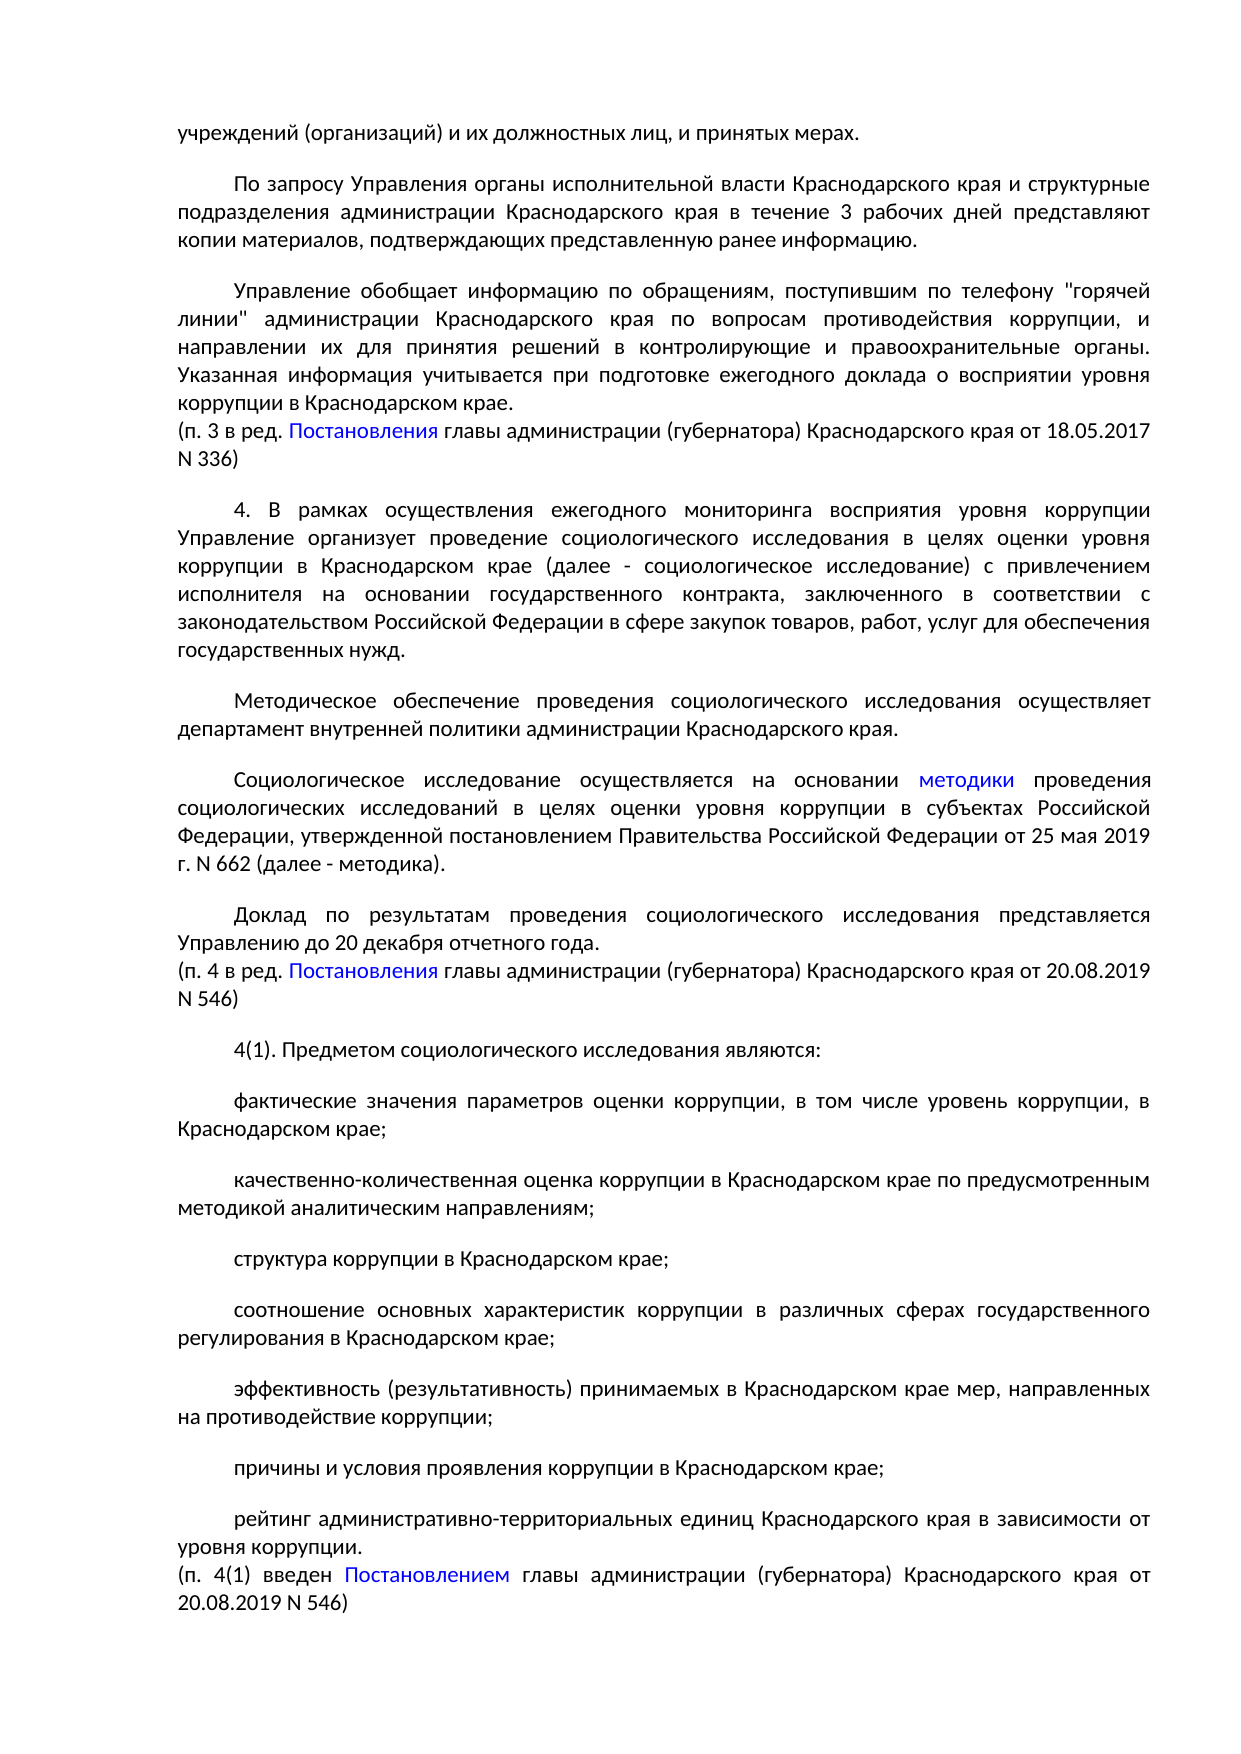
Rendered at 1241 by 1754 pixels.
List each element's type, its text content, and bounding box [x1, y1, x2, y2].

text Социологическое исследование осуществляется на основании методики проведения социологических исследований в целях оценки уровня коррупции в субъектах Российской Федерации, утвержденной постановлением Правительства Российской Федерации от 25 мая 2019 г. N 662 (далее - методика). [177, 765, 1152, 877]
text качественно-количественная оценка коррупции в Краснодарском крае по предусмотренным методикой аналитическим направлениям; [177, 1165, 1152, 1221]
text (п. 4 в ред. Постановления главы администрации (губернатора) Краснодарского края от 20.08.2019 N 546) [177, 956, 1152, 1012]
text Управление обобщает информацию по обращениям, поступившим по телефону "горячей линии" администрации Краснодарского края по вопросам противодействия коррупции, и направлении их для принятия решений в контролирующие и правоохранительные органы. Указанная информация учитывается при подготовке ежегодного доклада о восприятии уровня коррупции в Краснодарском крае. [177, 276, 1152, 416]
text 4(1). Предметом социологического исследования являются: [177, 1035, 1152, 1063]
text (п. 4(1) введен Постановлением главы администрации (губернатора) Краснодарского края от 20.08.2019 N 546) [177, 1560, 1152, 1616]
text структура коррупции в Краснодарском крае; [177, 1244, 1152, 1272]
text причины и условия проявления коррупции в Краснодарском крае; [177, 1453, 1152, 1481]
text фактические значения параметров оценки коррупции, в том числе уровень коррупции, в Краснодарском крае; [177, 1086, 1152, 1142]
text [177, 118, 1152, 146]
text соотношение основных характеристик коррупции в различных сферах государственного регулирования в Краснодарском крае; [177, 1295, 1152, 1351]
text (п. 3 в ред. Постановления главы администрации (губернатора) Краснодарского края от 18.05.2017 N 336) [177, 416, 1152, 472]
text Доклад по результатам проведения социологического исследования представляется Управлению до 20 декабря отчетного года. [177, 900, 1152, 956]
text Методическое обеспечение проведения социологического исследования осуществляет департамент внутренней политики администрации Краснодарского края. [177, 686, 1152, 742]
text рейтинг административно-территориальных единиц Краснодарского края в зависимости от уровня коррупции. [177, 1504, 1152, 1560]
text По запросу Управления органы исполнительной власти Краснодарского края и структурные подразделения администрации Краснодарского края в течение 3 рабочих дней представляют копии материалов, подтверждающих представленную ранее информацию. [177, 169, 1152, 253]
text 4. В рамках осуществления ежегодного мониторинга восприятия уровня коррупции Управление организует проведение социологического исследования в целях оценки уровня коррупции в Краснодарском крае (далее - социологическое исследование) с привлечением исполнителя на основании государственного контракта, заключенного в соответствии с законодательством Российской Федерации в сфере закупок товаров, работ, услуг для обеспечения государственных нужд. [177, 495, 1152, 663]
text эффективность (результативность) принимаемых в Краснодарском крае мер, направленных на противодействие коррупции; [177, 1374, 1152, 1430]
